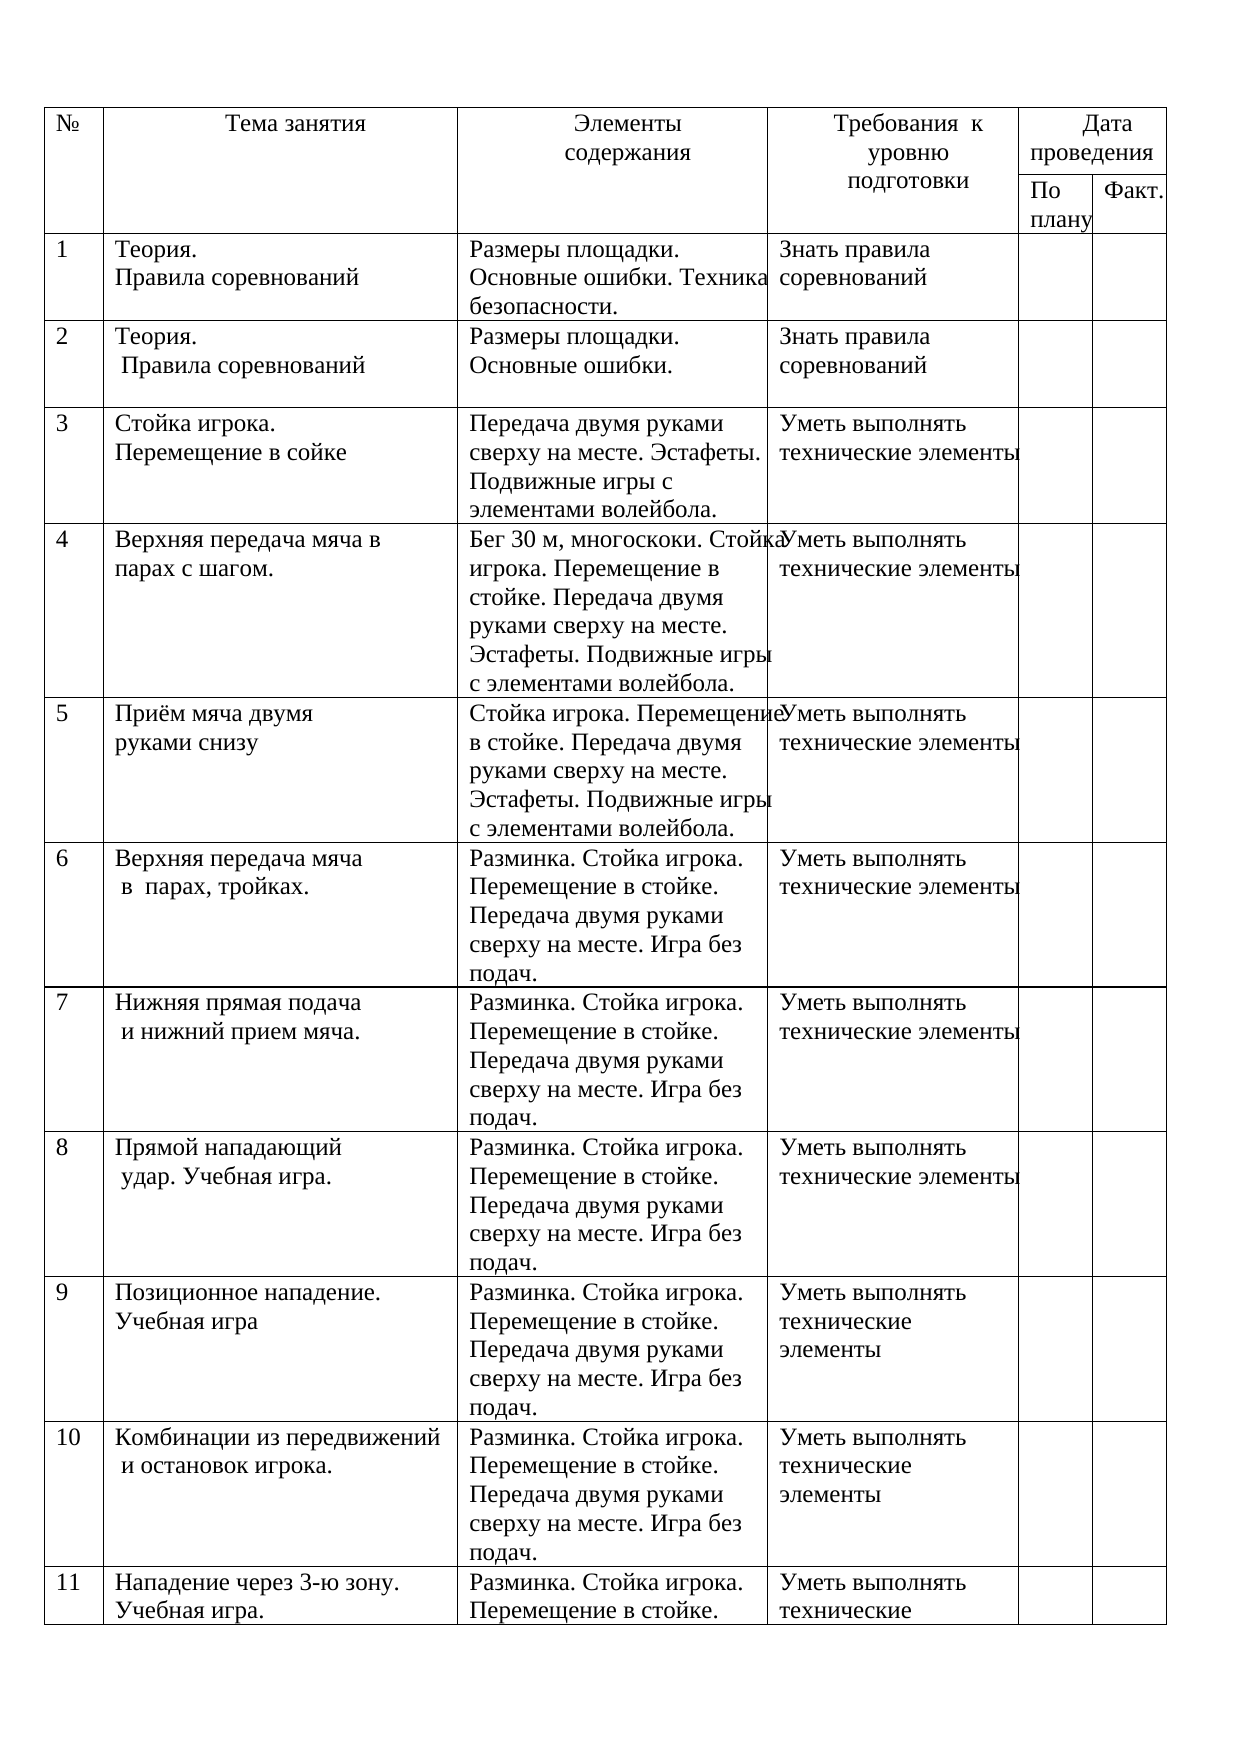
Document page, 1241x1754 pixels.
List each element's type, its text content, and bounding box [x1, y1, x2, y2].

table_cell [1093, 988, 1166, 1131]
table_cell Размеры площадки. Основные ошибки. [458, 321, 767, 407]
table_cell [1093, 1422, 1166, 1566]
table_header Тема занятия [104, 108, 457, 233]
table_header Требования к уровню подготовки [768, 108, 1018, 233]
table_cell Уметь выполнять технические элементы [768, 1277, 1018, 1421]
table_cell [1019, 524, 1092, 697]
table_cell Уметь выполнять технические элементы [768, 843, 1018, 986]
table_cell [1093, 698, 1166, 842]
table_header Дата проведения [1019, 108, 1166, 174]
table_cell Верхняя передача мяча в парах с шагом. [104, 524, 457, 697]
table_cell Разминка. Стойка игрока. Перемещение в стойке. Передача двумя руками сверху на месте. Игра без подач. [458, 1132, 767, 1276]
table_cell Уметь выполнять технические элементы [768, 408, 1018, 523]
table_cell Размеры площадки. Основные ошибки. Техника безопасности. [458, 234, 767, 320]
table_cell Уметь выполнять технические элементы [768, 988, 1018, 1131]
table_cell 10 [45, 1422, 103, 1566]
table_cell [1093, 234, 1166, 320]
table_cell [1019, 988, 1092, 1131]
table_cell По плану [1019, 175, 1092, 233]
table_cell [1093, 1132, 1166, 1276]
table_cell [1093, 1567, 1166, 1624]
table_cell Стойка игрока. Перемещение в стойке. Передача двумя руками сверху на месте. Эстафеты. Подвижные игры с элементами волейбола. [458, 698, 767, 842]
table_cell [1093, 843, 1166, 986]
table_cell Прямой нападающий удар. Учебная игра. [104, 1132, 457, 1276]
table_cell [1093, 321, 1166, 407]
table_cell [768, 1567, 1018, 1624]
table_cell Нижняя прямая подача и нижний прием мяча. [104, 988, 457, 1131]
table_cell Разминка. Стойка игрока. Перемещение в стойке. Передача двумя руками сверху на месте. Игра без подач. [458, 843, 767, 986]
table_cell [1019, 1422, 1092, 1566]
table_cell [1019, 1567, 1092, 1624]
table_cell [1019, 321, 1092, 407]
table_cell Позиционное нападение. Учебная игра [104, 1277, 457, 1421]
table_cell Знать правила соревнований [768, 234, 1018, 320]
table_cell Разминка. Стойка игрока. Перемещение в стойке. Передача двумя руками сверху на месте. Игра без подач. [458, 1422, 767, 1566]
table_cell [1019, 408, 1092, 523]
table_cell 5 [45, 698, 103, 842]
table_cell [1019, 234, 1092, 320]
table_cell 4 [45, 524, 103, 697]
table_cell Теория. Правила соревнований [104, 321, 457, 407]
table_cell Теория. Правила соревнований [104, 234, 457, 320]
table_cell 11 [45, 1567, 103, 1624]
table_cell 1 [45, 234, 103, 320]
table_cell Передача двумя руками сверху на месте. Эстафеты. Подвижные игры с элементами волейбола. [458, 408, 767, 523]
table_cell [1093, 524, 1166, 697]
table_header Элементы содержания [458, 108, 767, 233]
table_cell Бег 30 м, многоскоки. Стойка игрока. Перемещение в стойке. Передача двумя руками сверху на месте. Эстафеты. Подвижные игры с элементами волейбола. [458, 524, 767, 697]
table_cell 8 [45, 1132, 103, 1276]
table_cell Факт. [1093, 175, 1166, 233]
table_cell 9 [45, 1277, 103, 1421]
table_header № [45, 108, 103, 233]
table_cell [1019, 1132, 1092, 1276]
table_cell 7 [45, 988, 103, 1131]
table_cell Стойка игрока. Перемещение в сойке [104, 408, 457, 523]
table_cell Знать правила соревнований [768, 321, 1018, 407]
table_cell [1019, 698, 1092, 842]
table_cell 6 [45, 843, 103, 986]
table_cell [104, 1567, 457, 1624]
table_cell Уметь выполнять технические элементы [768, 698, 1018, 842]
table_cell Приём мяча двумя руками снизу [104, 698, 457, 842]
table_cell Верхняя передача мяча в парах, тройках. [104, 843, 457, 986]
table_cell Разминка. Стойка игрока. Перемещение в стойке. Передача двумя руками сверху на месте. Игра без подач. [458, 988, 767, 1131]
table_cell Уметь выполнять технические элементы [768, 524, 1018, 697]
table_cell Уметь выполнять технические элементы [768, 1422, 1018, 1566]
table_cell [458, 1567, 767, 1624]
table_cell [1019, 843, 1092, 986]
table_cell Комбинации из передвижений и остановок игрока. [104, 1422, 457, 1566]
table_cell Разминка. Стойка игрока. Перемещение в стойке. Передача двумя руками сверху на месте. Игра без подач. [458, 1277, 767, 1421]
table_cell 2 [45, 321, 103, 407]
table_cell 3 [45, 408, 103, 523]
table_cell [1093, 408, 1166, 523]
table_cell [1019, 1277, 1092, 1421]
table_cell [1093, 1277, 1166, 1421]
table_cell Уметь выполнять технические элементы [768, 1132, 1018, 1276]
